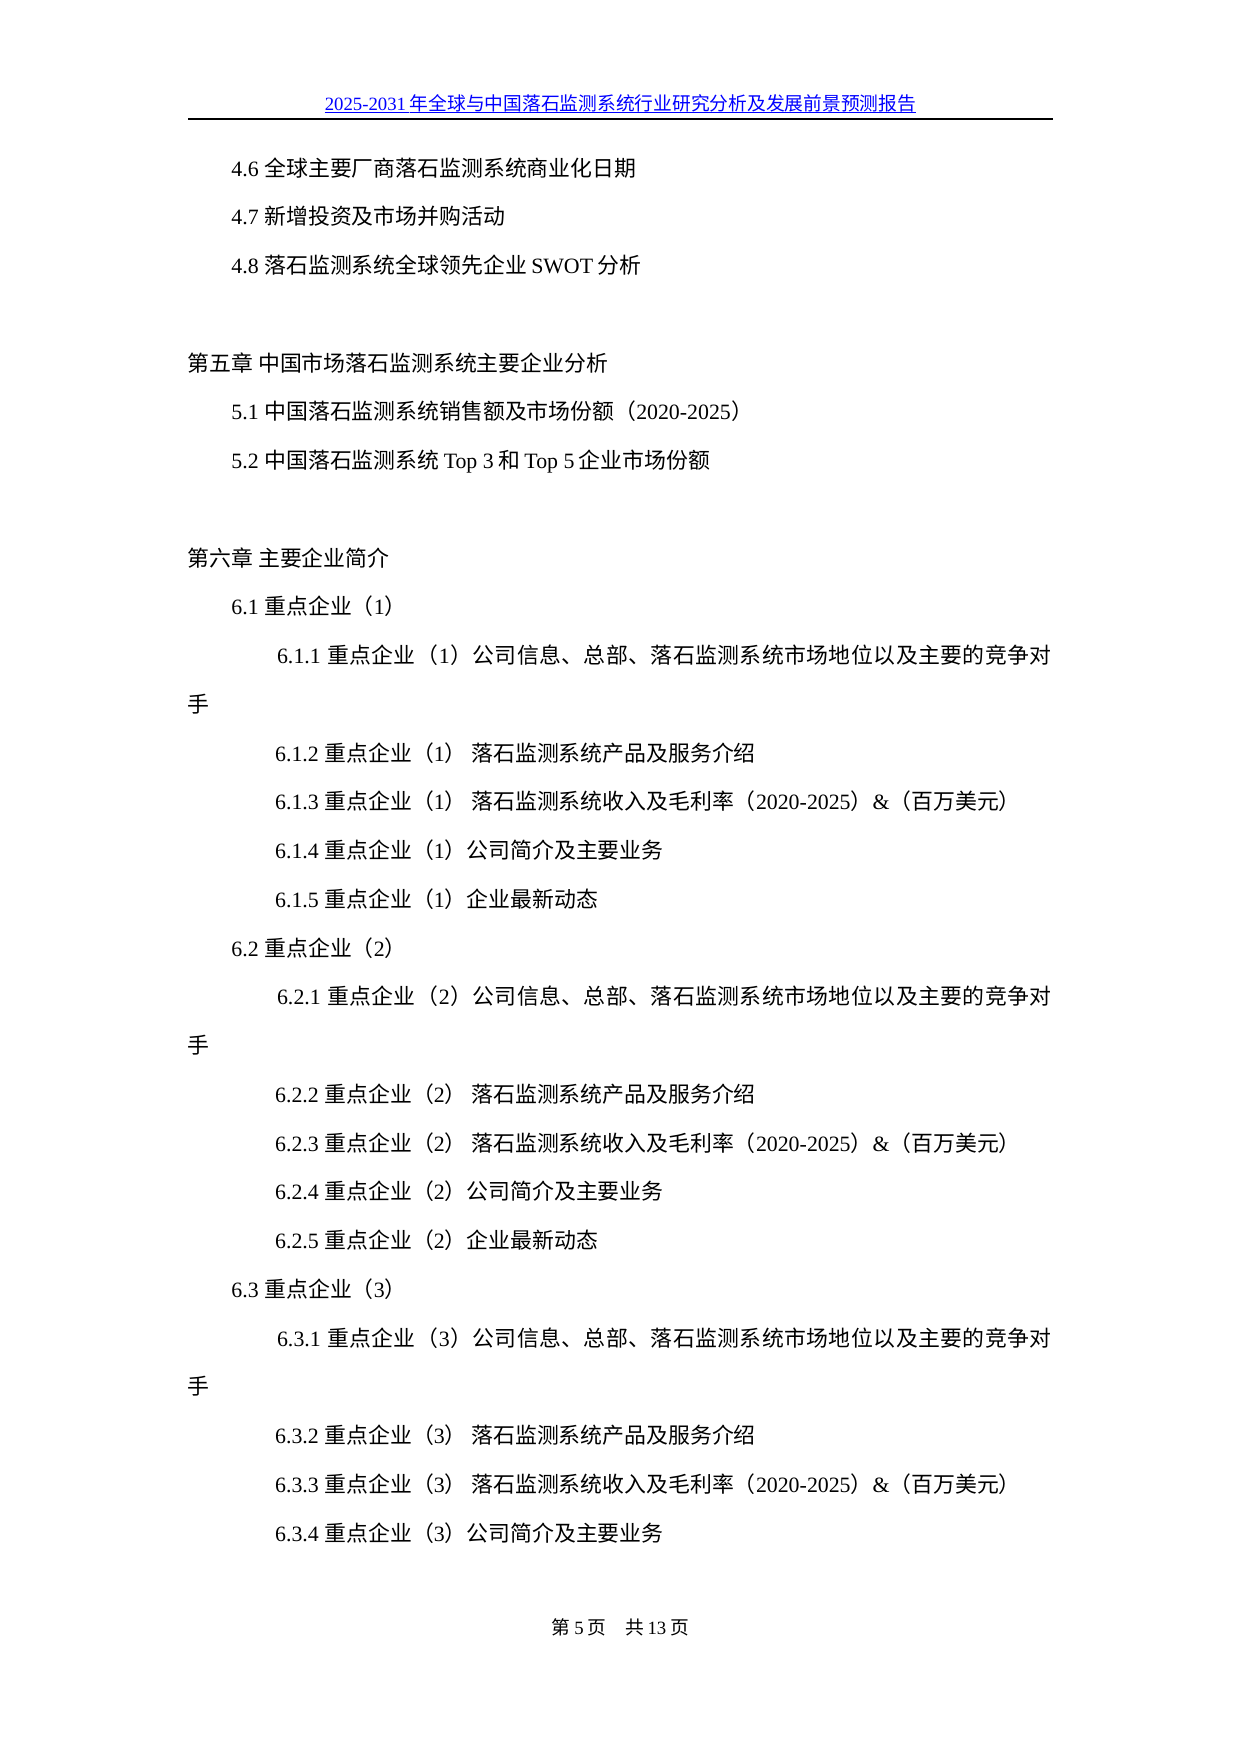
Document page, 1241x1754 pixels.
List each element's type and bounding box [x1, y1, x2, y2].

text [187, 150, 1053, 1548]
